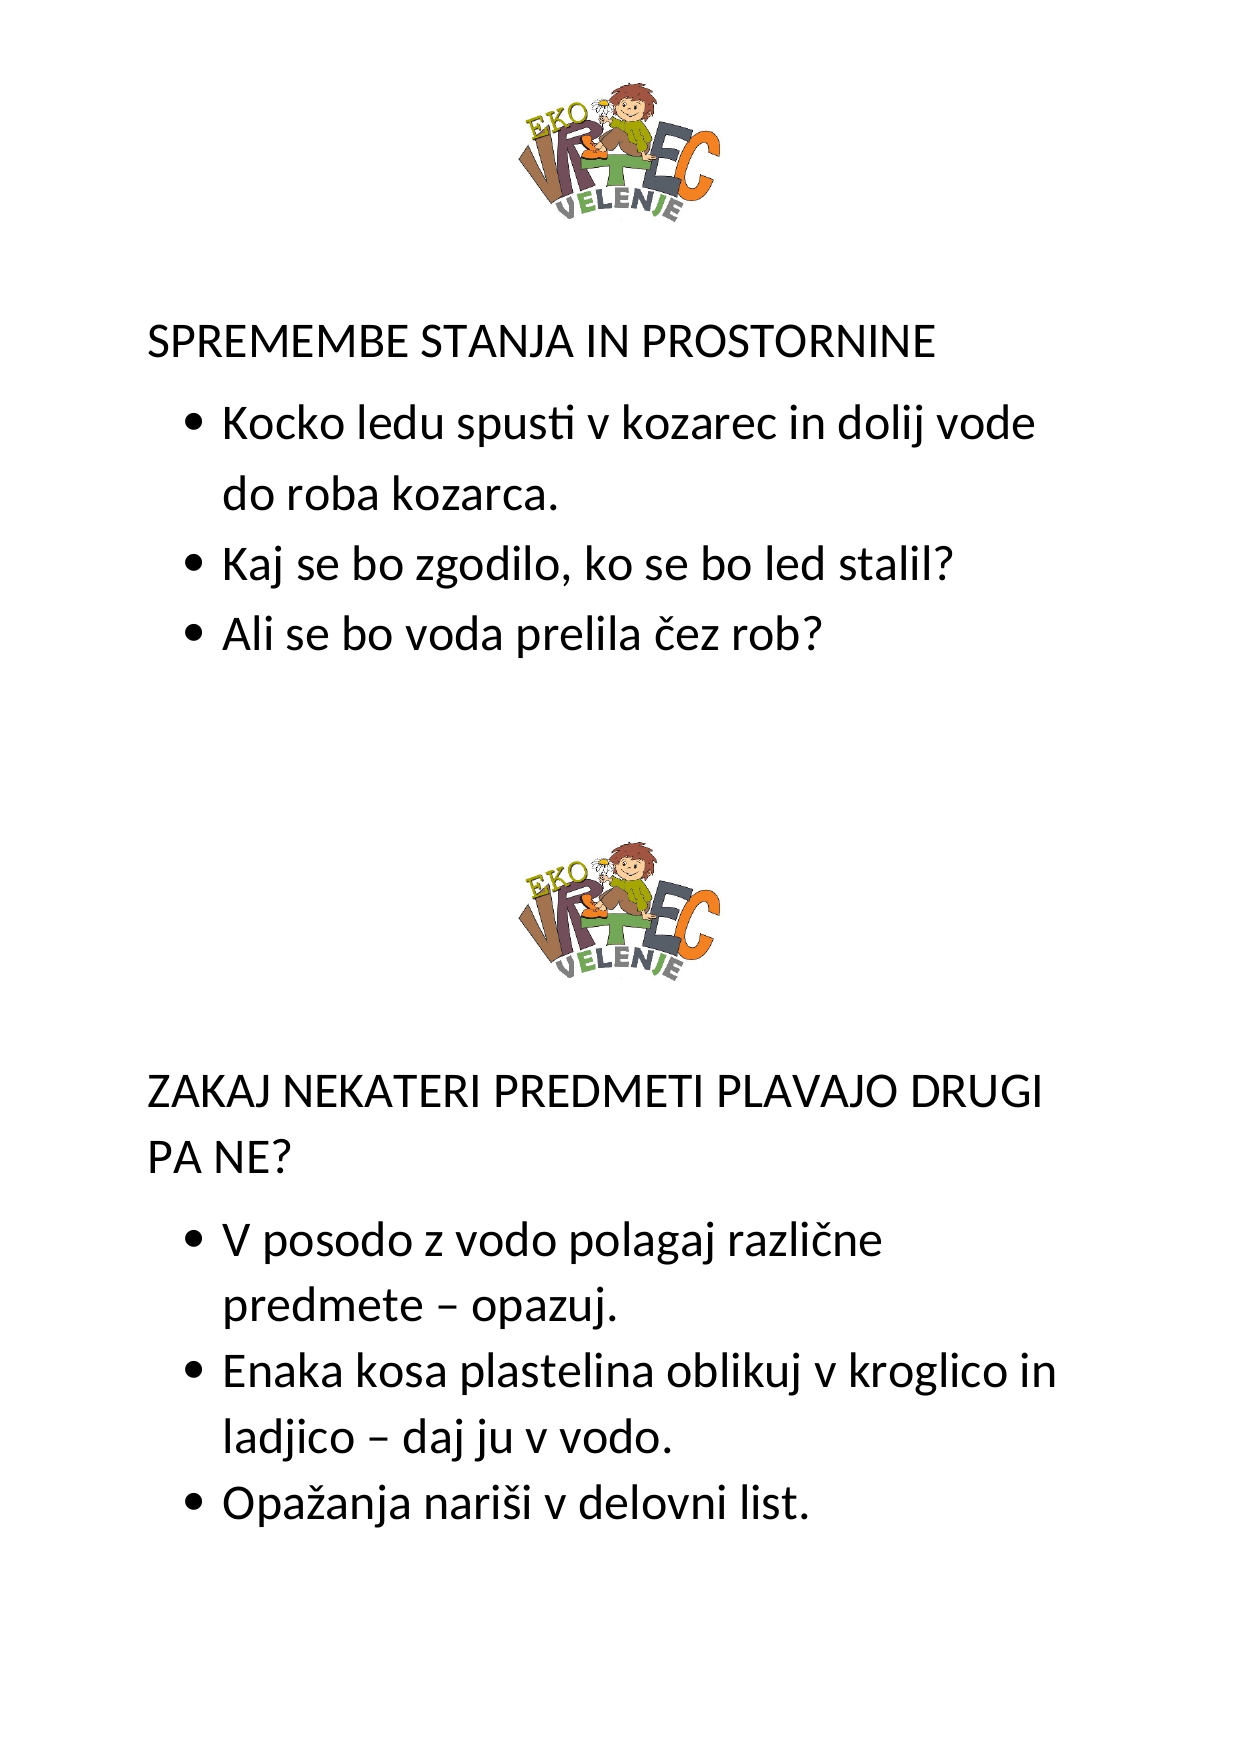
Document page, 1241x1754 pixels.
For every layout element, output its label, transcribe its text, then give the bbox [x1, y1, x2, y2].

text ZAKAJ NEKATERI PREDMETI PLAVAJO DRUGI PA NE? [148, 1059, 1093, 1186]
list Opažanja nariši v delovni list. [185, 1471, 1093, 1532]
picture [513, 73, 727, 232]
list V posodo z vodo polagaj različne predmete – opazuj. [185, 1207, 1093, 1334]
list Kaj se bo zgodilo, ko se bo led stalil? [185, 531, 1093, 592]
list Ali se bo voda prelila čez rob? [185, 602, 1093, 663]
text SPREMEMBE STANJA IN PROSTORNINE [148, 309, 1093, 370]
picture [513, 832, 727, 991]
list Enaka kosa plastelina oblikuj v kroglico in ladjico – daj ju v vodo. [185, 1339, 1093, 1466]
list Kocko ledu spusti v kozarec in dolij vode do roba kozarca. [185, 391, 1093, 522]
